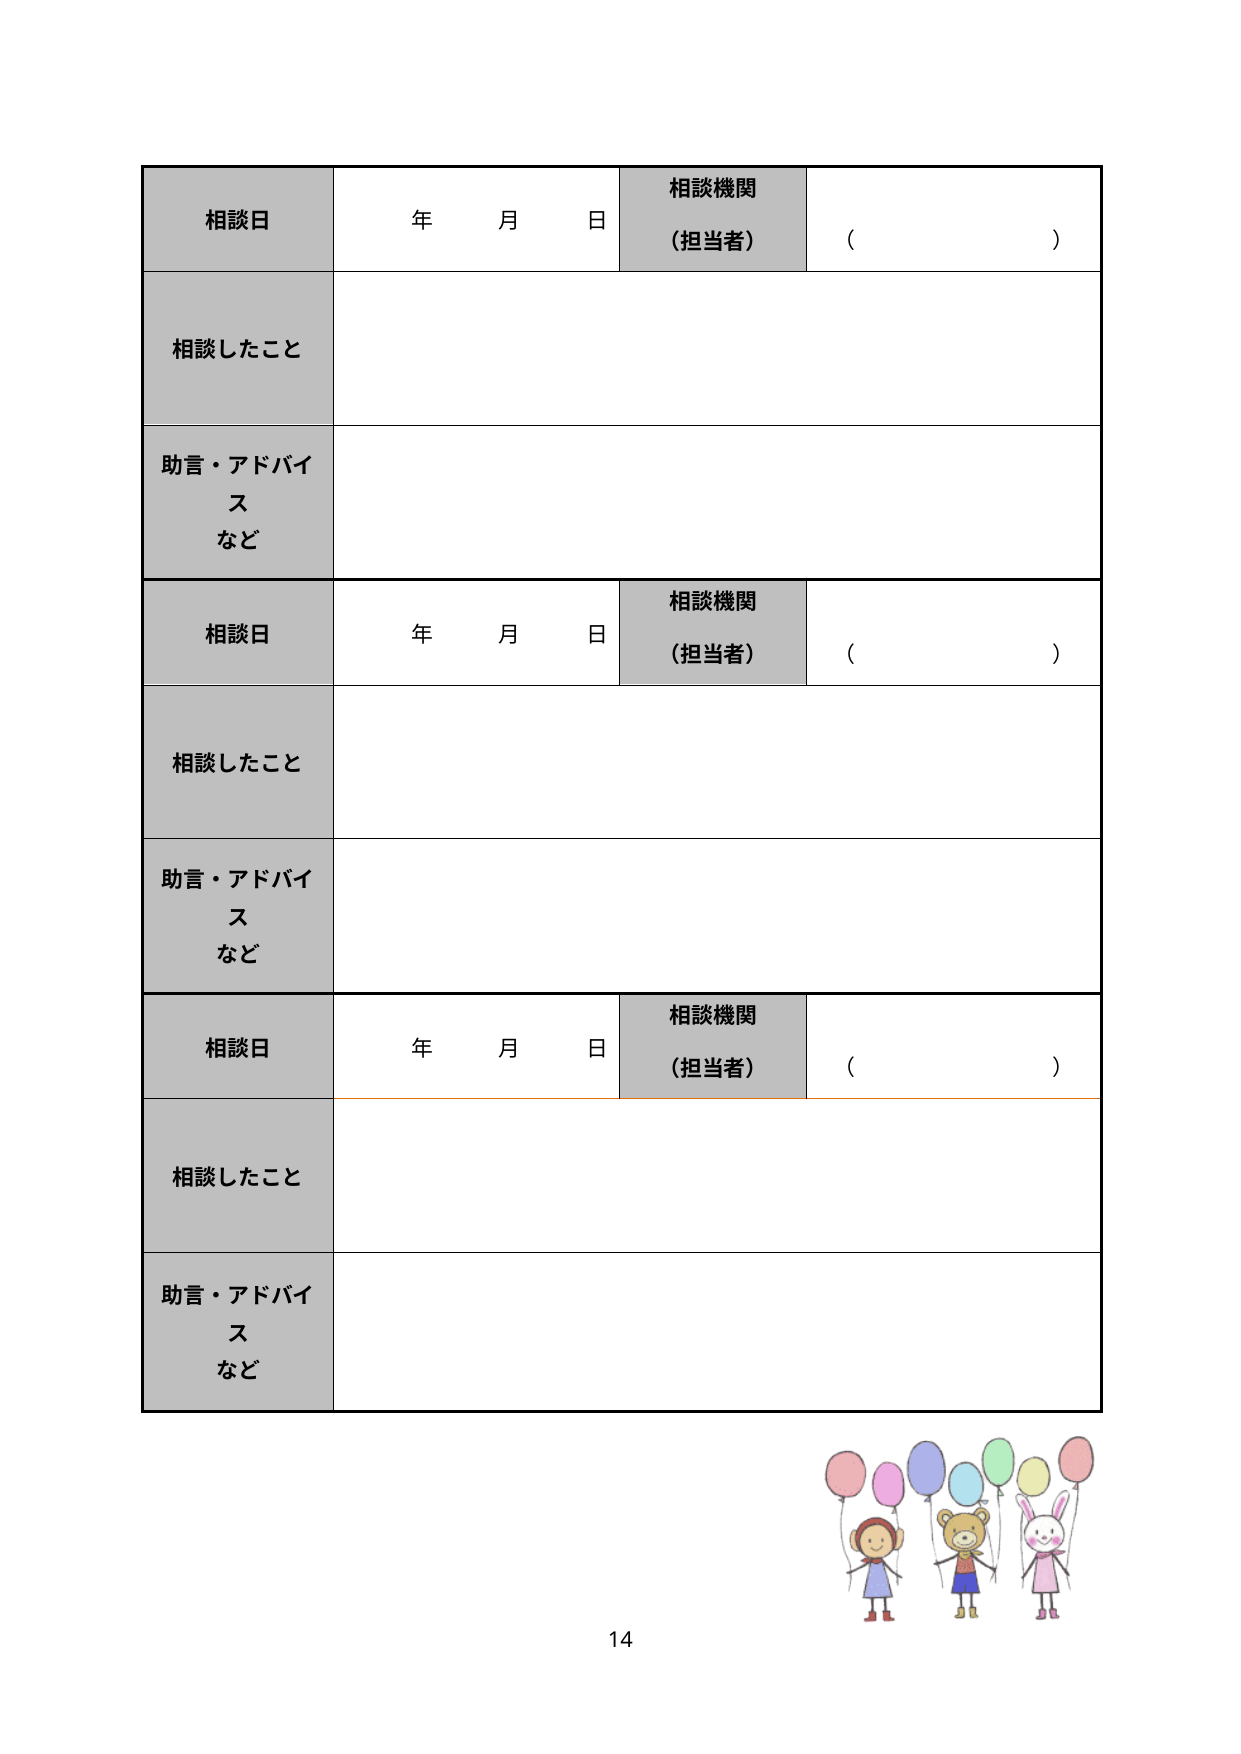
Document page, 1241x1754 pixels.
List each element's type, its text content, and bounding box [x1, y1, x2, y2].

table_cell [334, 686, 1100, 838]
table_cell 相談日 [144, 581, 333, 684]
table_cell [334, 1253, 1100, 1410]
table_cell 年 月 日 [334, 995, 619, 1098]
table_cell 相談機関 （担当者） [620, 581, 806, 684]
table_cell （ ） [807, 581, 1100, 684]
table_header 相談日 [144, 168, 333, 271]
table_header （ ） [807, 168, 1100, 271]
picture [822, 1436, 1100, 1626]
table_cell 相談したこと [144, 272, 333, 424]
table_cell 相談日 [144, 995, 333, 1098]
table_cell 助言・アドバイス など [144, 1253, 333, 1410]
table_cell 相談機関 （担当者） [620, 995, 806, 1098]
table_header 年 月 日 [334, 168, 619, 271]
table_cell [334, 1099, 1100, 1252]
table_header 相談機関 （担当者） [620, 168, 806, 271]
table_cell 相談したこと [144, 1099, 333, 1252]
table_cell 助言・アドバイス など [144, 426, 333, 578]
table_cell 助言・アドバイス など [144, 839, 333, 992]
table_cell [334, 839, 1100, 992]
table_cell [334, 426, 1100, 578]
table_cell 年 月 日 [334, 581, 619, 684]
table_cell （ ） [807, 995, 1100, 1098]
table_cell 相談したこと [144, 686, 333, 838]
table_cell [334, 272, 1100, 424]
